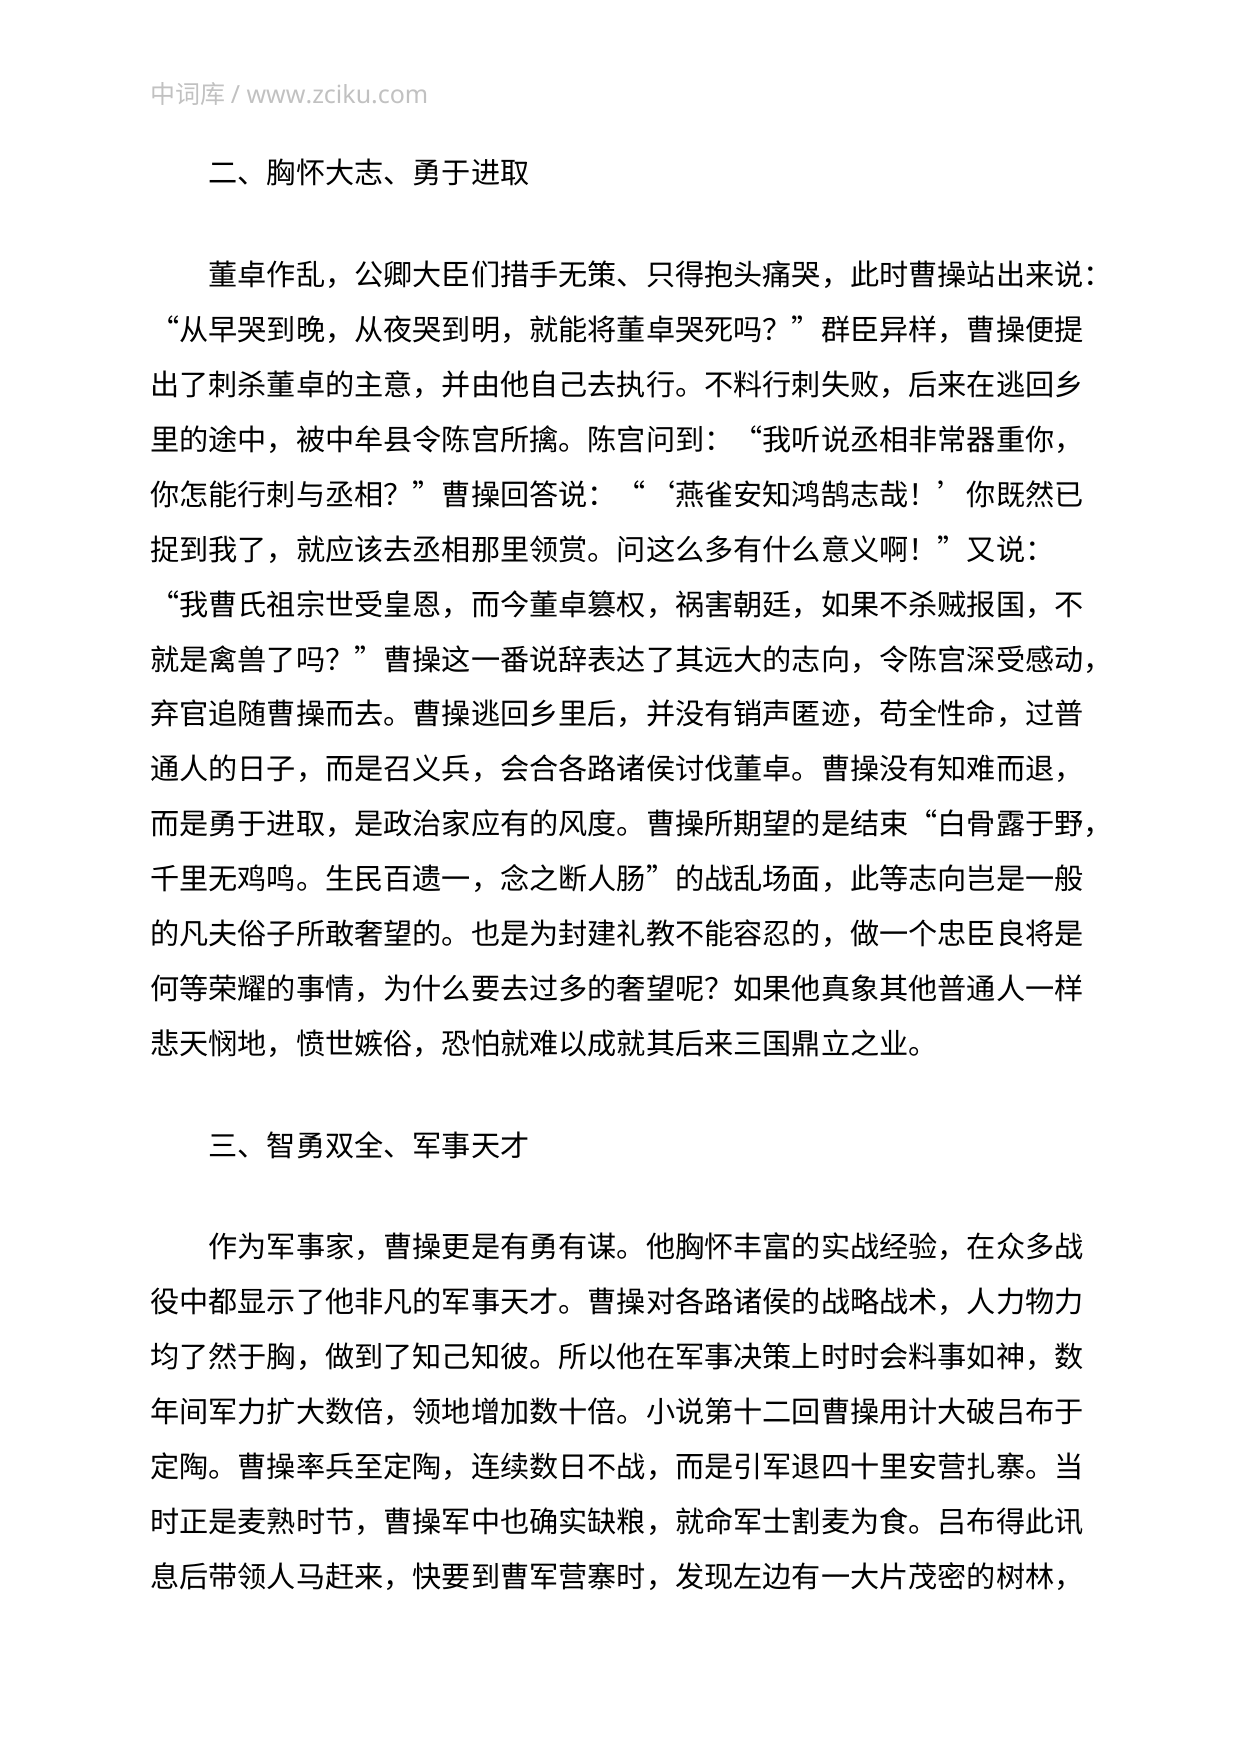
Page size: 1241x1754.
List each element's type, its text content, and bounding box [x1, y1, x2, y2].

text 董卓作乱，公卿大臣们措手无策、只得抱头痛哭，此时曹操站出来说：“从早哭到晚，从夜哭到明，就能将董卓哭死吗？”群臣异样，曹操便提出了刺杀董卓的主意，并由他自己去执行。不料行刺失败，后来在逃回乡里的途中，被中牟县令陈宫所擒。陈宫问到：“我听说丞相非常器重你，你怎能行刺与丞相？”曹操回答说：“‘燕雀安知鸿鹄志哉！’你既然已捉到我了，就应该去丞相那里领赏。问这么多有什么意义啊！”又说：“我曹氏祖宗世受皇恩，而今董卓篡权，祸害朝廷，如果不杀贼报国，不就是禽兽了吗？”曹操这一番说辞表达了其远大的志向，令陈宫深受感动，弃官追随曹操而去。曹操逃回乡里后，并没有销声匿迹，苟全性命，过普通人的日子，而是召义兵，会合各路诸侯讨伐董卓。曹操没有知难而退，而是勇于进取，是政治家应有的风度。曹操所期望的是结束“白骨露于野，千里无鸡鸣。生民百遗一，念之断人肠”的战乱场面，此等志向岂是一般的凡夫俗子所敢奢望的。也是为封建礼教不能容忍的，做一个忠臣良将是何等荣耀的事情，为什么要去过多的奢望呢？如果他真象其他普通人一样悲天悯地，愤世嫉俗，恐怕就难以成就其后来三国鼎立之业。 [150, 252, 1090, 1063]
text 三、智勇双全、军事天才 [150, 1122, 1090, 1164]
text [150, 1224, 1090, 1596]
text 二、胸怀大志、勇于进取 [150, 150, 1090, 192]
